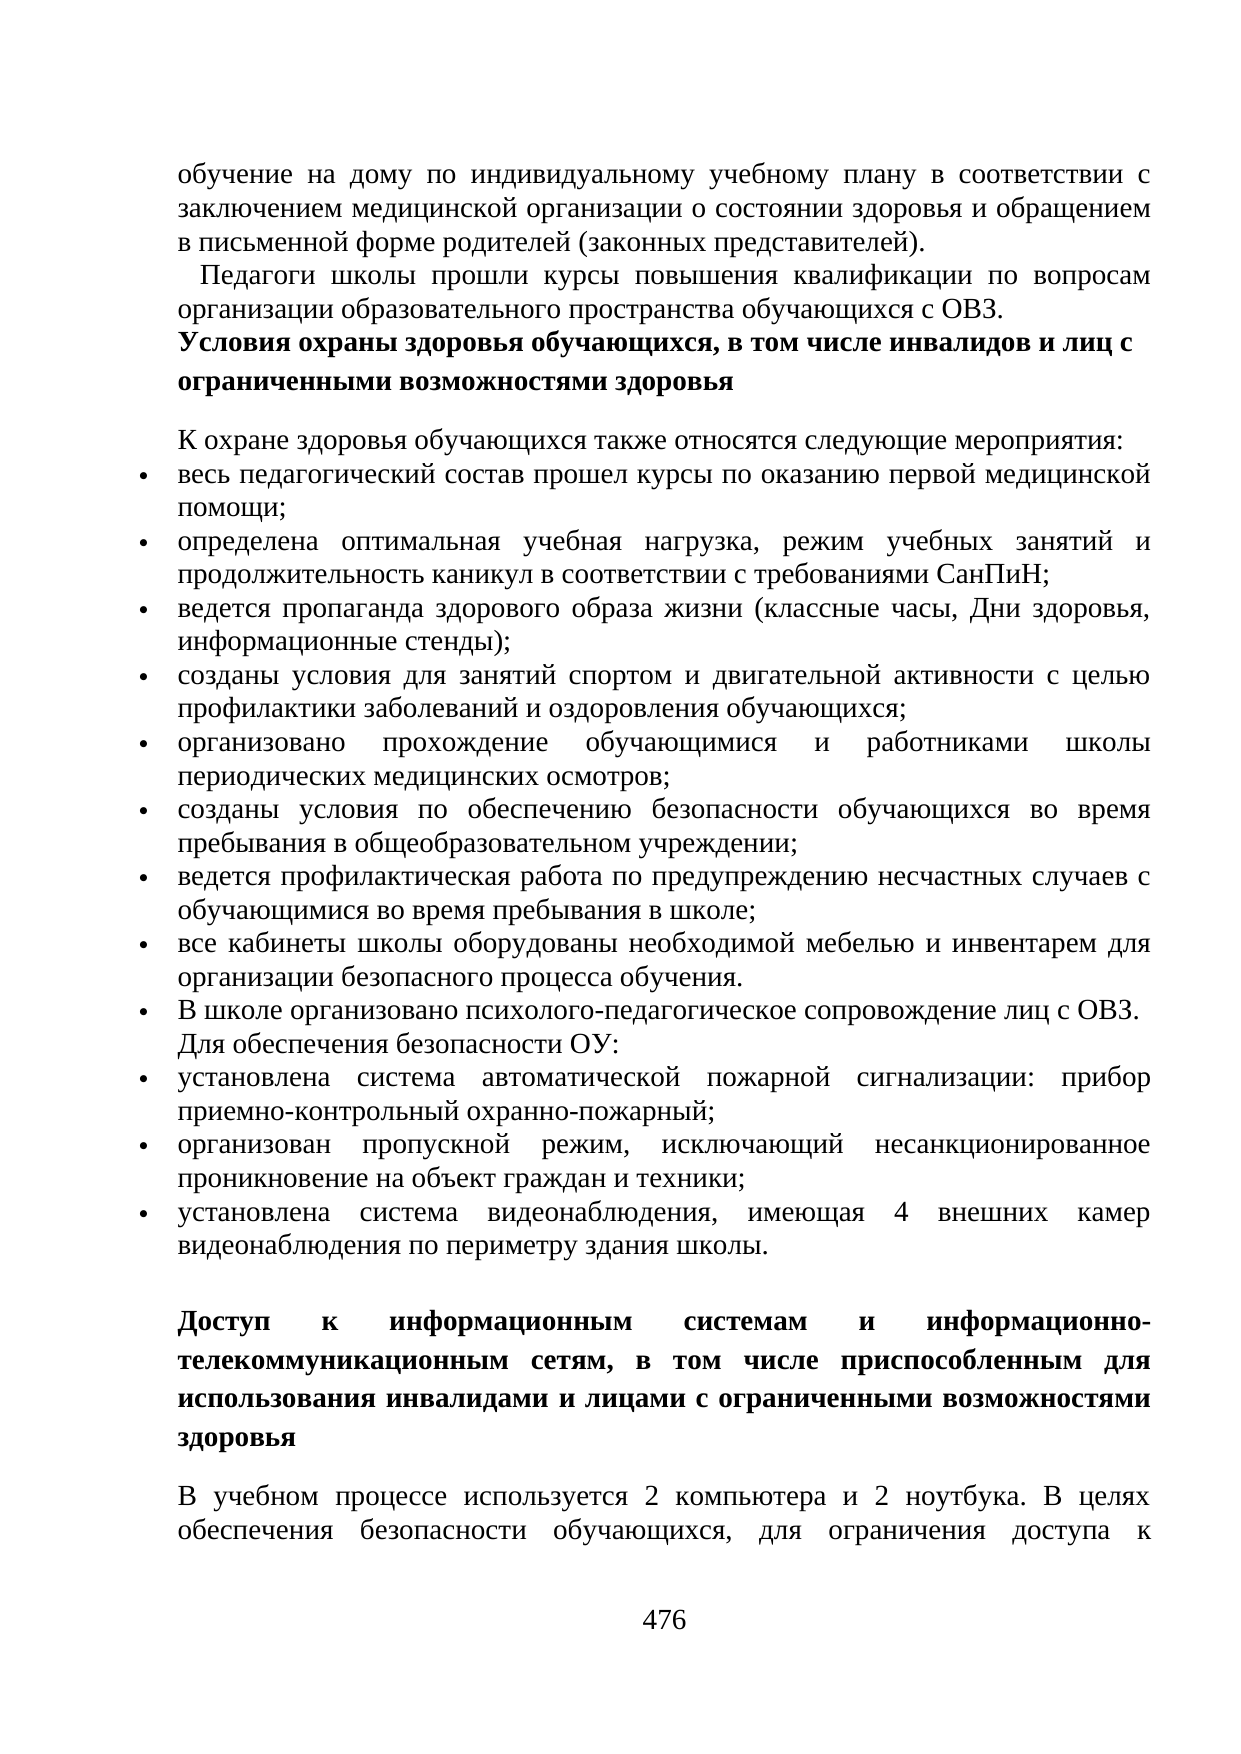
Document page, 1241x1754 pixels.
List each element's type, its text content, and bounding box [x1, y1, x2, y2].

text Доступ к информационным системам и информационно-телекоммуникационным сетям, в том числе приспособленным для использования инвалидами и лицами с ограниченными возможностями здоровья [177, 1303, 1152, 1452]
list созданы условия по обеспечению безопасности обучающихся во время пребывания в общеобразовательном учреждении; [140, 791, 1152, 858]
text Для обеспечения безопасности ОУ: [177, 1026, 1152, 1059]
list ведется пропаганда здорового образа жизни (классные часы, Дни здоровья, информационные стенды); [140, 590, 1152, 657]
text Условия охраны здоровья обучающихся, в том числе инвалидов и лиц с ограниченными возможностями здоровья [177, 324, 1152, 396]
list установлена система автоматической пожарной сигнализации: прибор приемно-контрольный охранно-пожарный; [140, 1059, 1152, 1127]
text Педагоги школы прошли курсы повышения квалификации по вопросам организации образовательного пространства обучающихся с ОВЗ. [177, 257, 1152, 324]
list организовано прохождение обучающимися и работниками школы периодических медицинских осмотров; [140, 724, 1152, 791]
list установлена система видеонаблюдения, имеющая 4 внешних камер видеонаблюдения по периметру здания школы. [140, 1194, 1152, 1261]
list определена оптимальная учебная нагрузка, режим учебных занятий и продолжительность каникул в соответствии с требованиями СанПиН; [140, 523, 1152, 590]
list организован пропускной режим, исключающий несанкционированное проникновение на объект граждан и техники; [140, 1127, 1152, 1194]
list все кабинеты школы оборудованы необходимой мебелью и инвентарем для организации безопасного процесса обучения. [140, 925, 1152, 992]
list весь педагогический состав прошел курсы по оказанию первой медицинской помощи; [140, 456, 1152, 523]
list ведется профилактическая работа по предупреждению несчастных случаев с обучающимися во время пребывания в школе; [140, 858, 1152, 925]
list В школе организовано психолого-педагогическое сопровождение лиц с ОВЗ. [140, 992, 1152, 1026]
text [177, 157, 1152, 257]
list созданы условия для занятий спортом и двигательной активности с целью профилактики заболеваний и оздоровления обучающихся; [140, 657, 1152, 724]
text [177, 1478, 1152, 1545]
text К охране здоровья обучающихся также относятся следующие мероприятия: [177, 422, 1152, 456]
